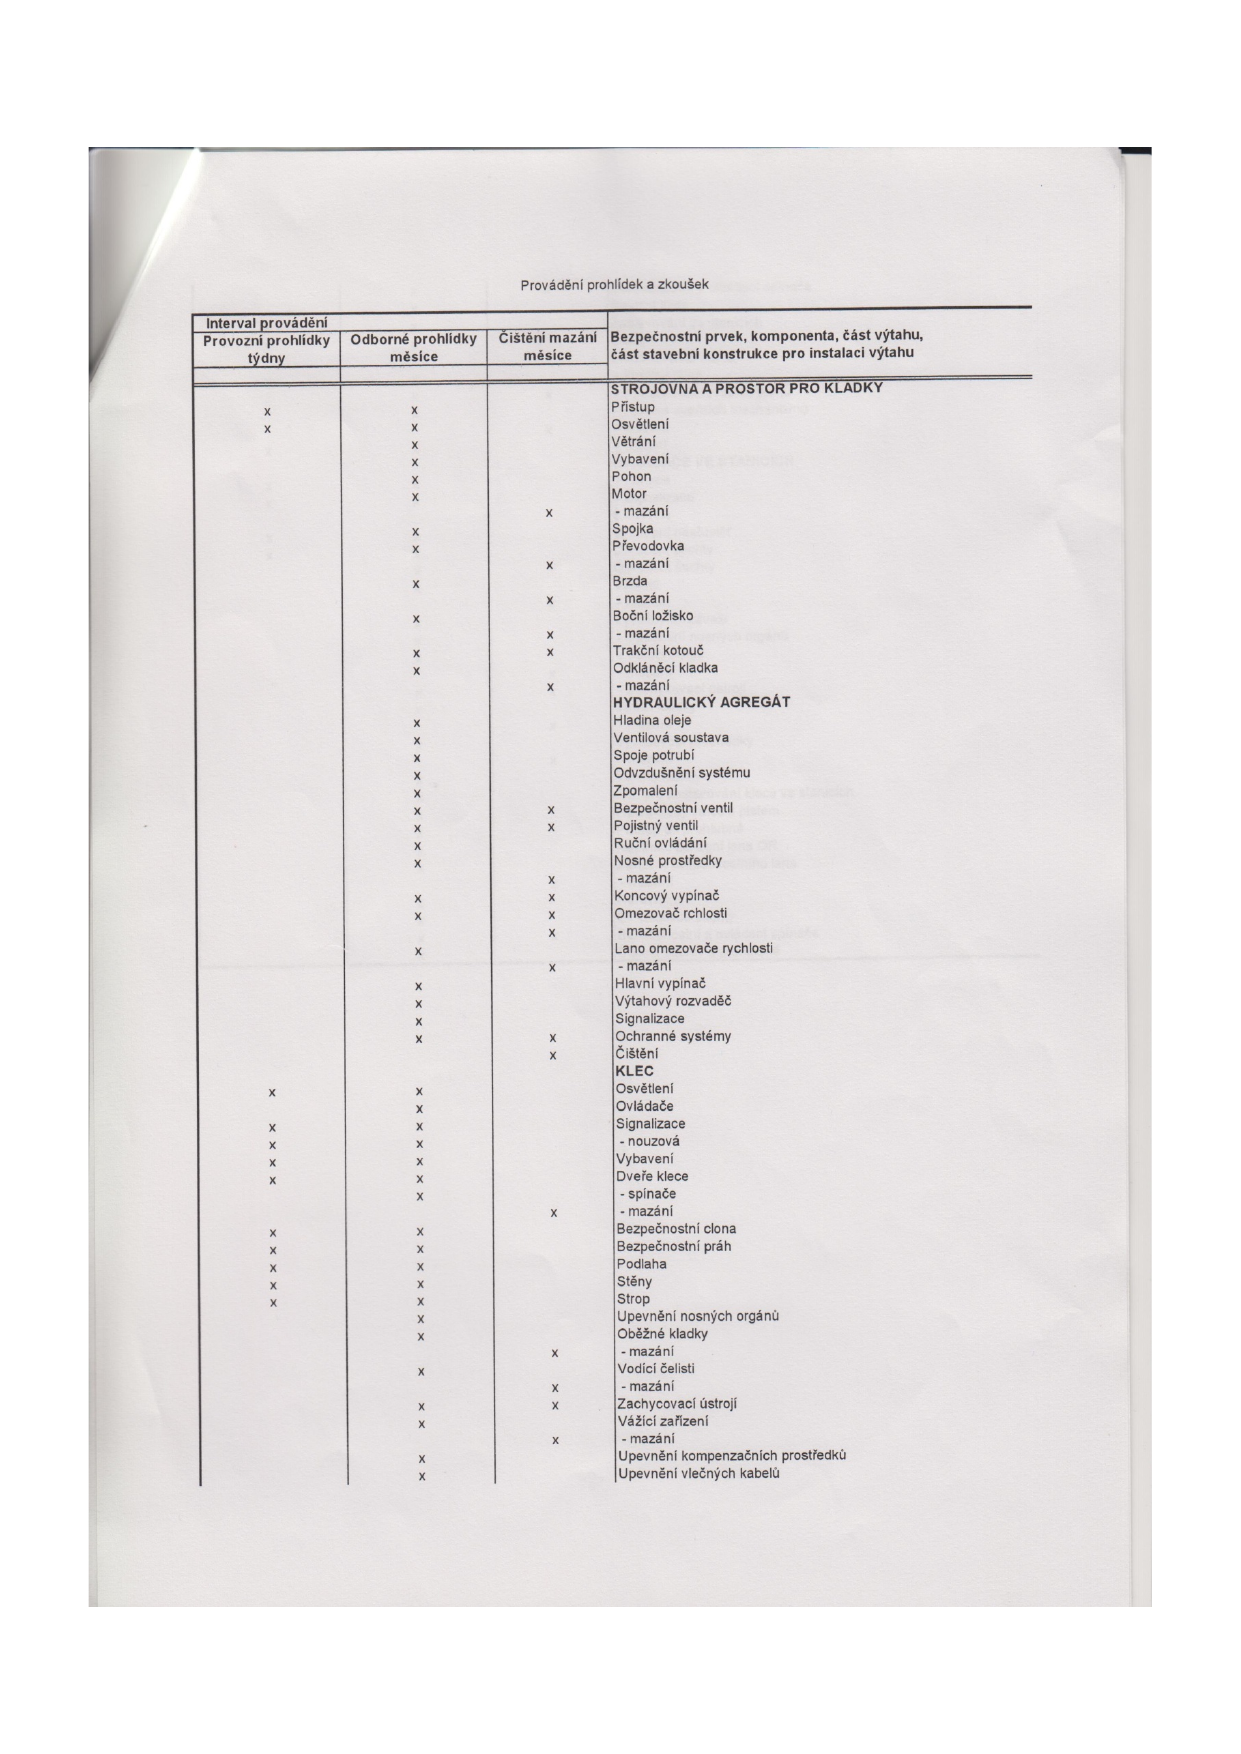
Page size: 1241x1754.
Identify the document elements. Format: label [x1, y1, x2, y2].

picture [88, 147, 1152, 1607]
